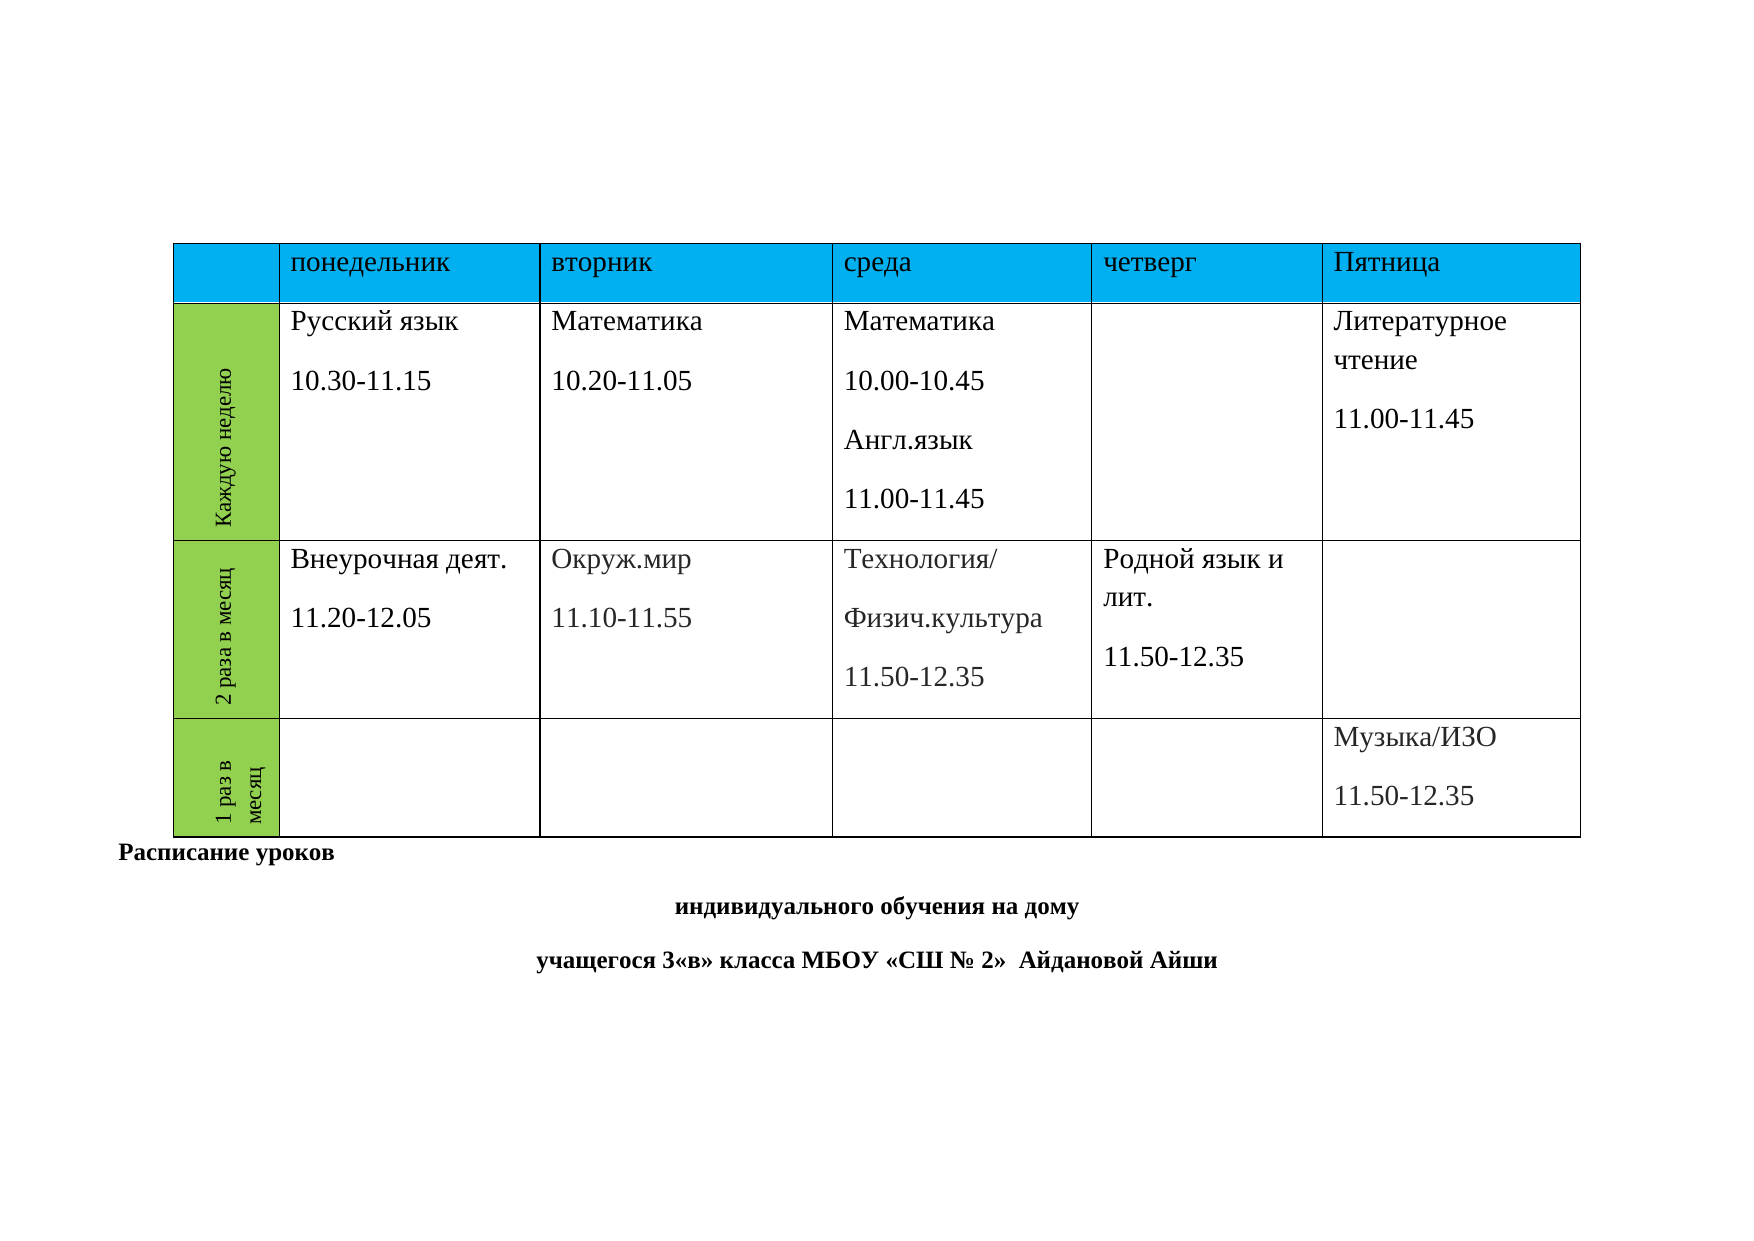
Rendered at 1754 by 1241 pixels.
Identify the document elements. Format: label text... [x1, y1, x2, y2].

table_header [174, 244, 279, 302]
table_cell [1092, 719, 1322, 836]
table_cell [1092, 304, 1322, 540]
table_cell Технология/ Физич.культура 11.50-12.35 [833, 541, 1091, 718]
table_cell Каждую неделю [174, 304, 279, 540]
table_cell Русский язык 10.30-11.15 [280, 304, 539, 540]
table_header понедельник [280, 244, 539, 302]
text учащегося 3«в» класса МБОУ «СШ № 2» Айдановой Айши [118, 945, 1636, 974]
table_cell Родной язык и лит. 11.50-12.35 [1092, 541, 1322, 718]
table_header Пятница [1323, 244, 1580, 302]
table_cell [280, 719, 539, 836]
table_cell Окруж.мир 11.10-11.55 [541, 541, 832, 718]
table_cell [1323, 541, 1580, 718]
table_cell [833, 719, 1091, 836]
table_cell 1 раз в месяц [174, 719, 279, 836]
table_header вторник [541, 244, 832, 302]
text Расписание уроков [118, 389, 1636, 866]
table_cell Внеурочная деят. 11.20-12.05 [280, 541, 539, 718]
table_cell [541, 719, 832, 836]
table_cell Математика 10.00-10.45 Англ.язык 11.00-11.45 [833, 304, 1091, 540]
table_header среда [833, 244, 1091, 302]
table_header четверг [1092, 244, 1322, 302]
table_cell Музыка/ИЗО 11.50-12.35 [1323, 719, 1580, 836]
text индивидуального обучения на дому [118, 891, 1636, 920]
table_cell Математика 10.20-11.05 [541, 304, 832, 540]
table_cell Литературное чтение 11.00-11.45 [1323, 304, 1580, 540]
table_cell 2 раза в месяц [174, 541, 279, 718]
